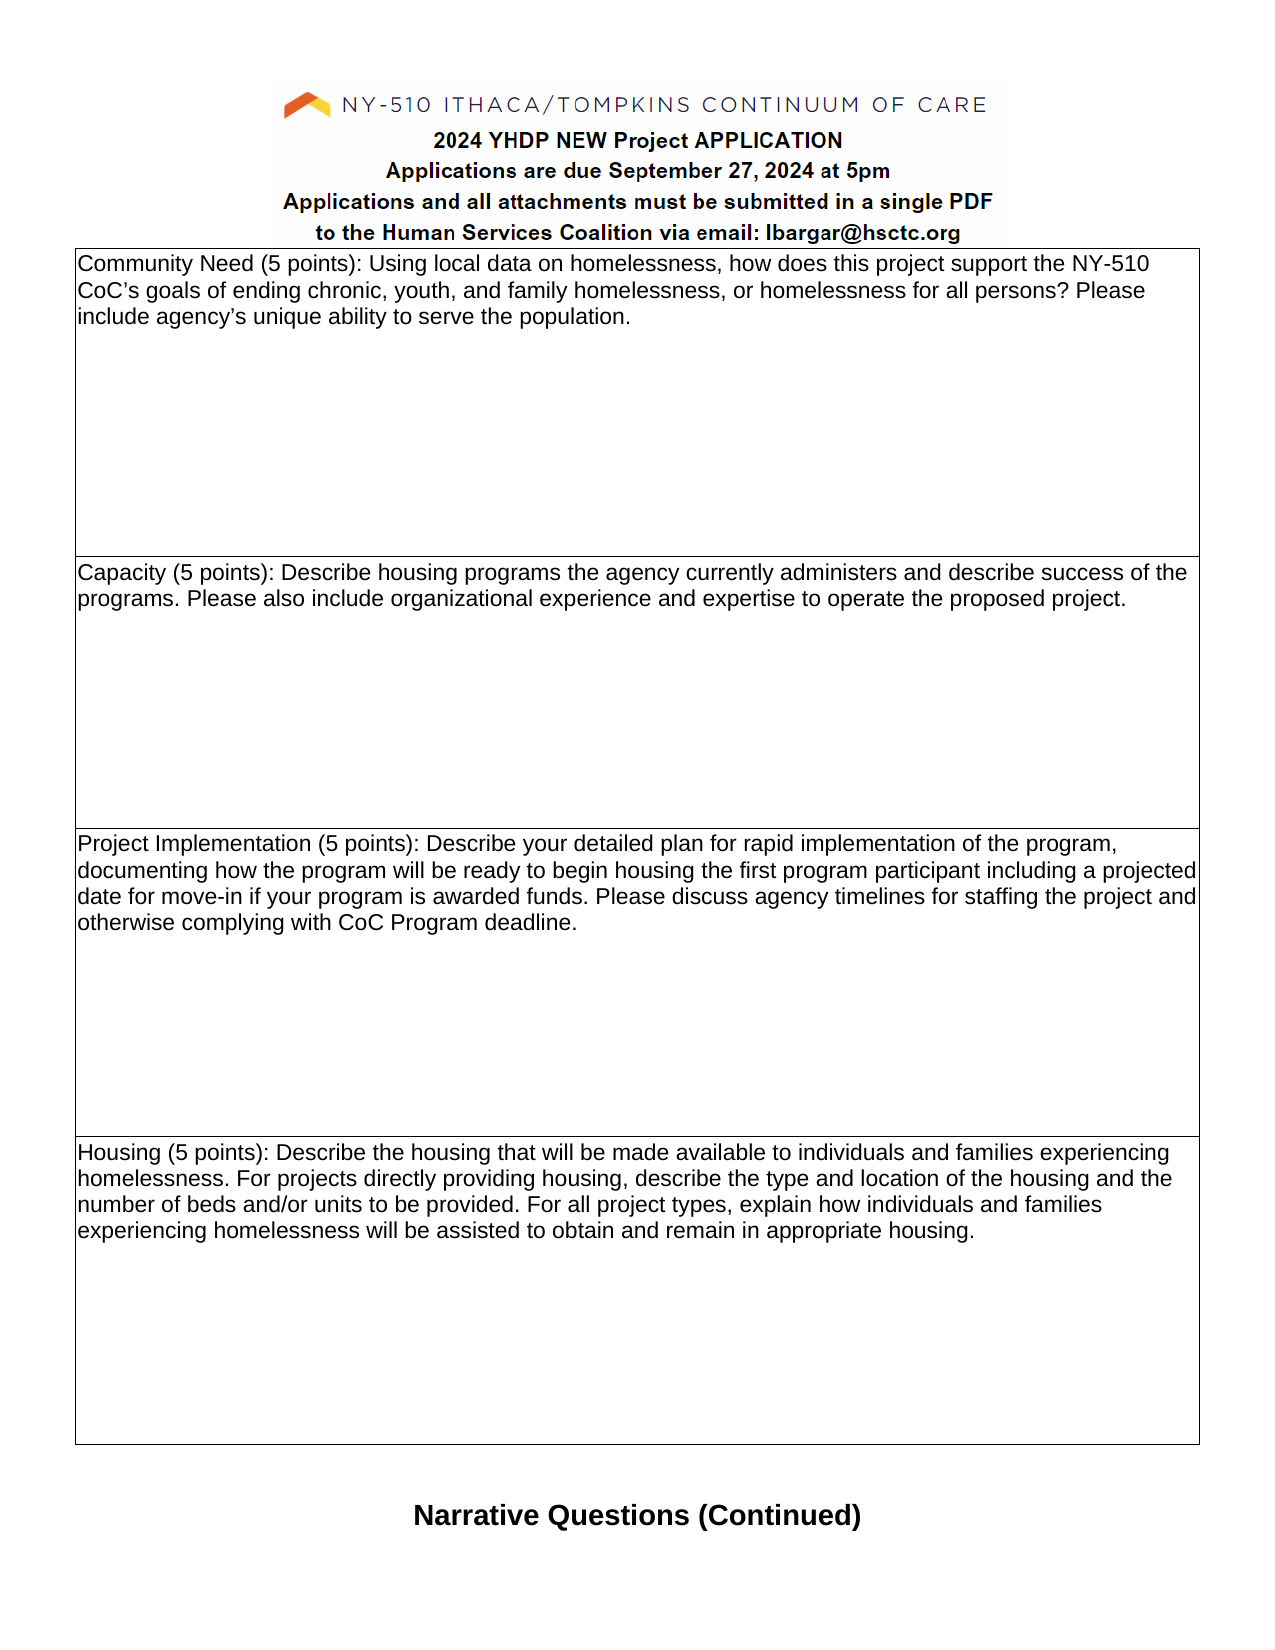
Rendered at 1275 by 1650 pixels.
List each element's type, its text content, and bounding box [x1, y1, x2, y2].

text Narrative Questions (Continued) [75, 1498, 1200, 1531]
table_header Community Need (5 points): Using local data on homelessness, how does this project support the NY-510 CoC’s goals of ending chronic, youth, and family homelessness, or homelessness for all persons? Please include agency’s unique ability to serve the population. [76, 249, 1199, 556]
table_cell Capacity (5 points): Describe housing programs the agency currently administers and describe success of the programs. Please also include organizational experience and expertise to operate the proposed project. [76, 557, 1199, 828]
table_cell Housing (5 points): Describe the housing that will be made available to individuals and families experiencing homelessness. For projects directly providing housing, describe the type and location of the housing and the number of beds and/or units to be provided. For all project types, explain how individuals and families experiencing homelessness will be assisted to obtain and remain in appropriate housing. [76, 1137, 1199, 1444]
picture [268, 75, 1007, 248]
table_cell Project Implementation (5 points): Describe your detailed plan for rapid implementation of the program, documenting how the program will be ready to begin housing the first program participant including a projected date for move-in if your program is awarded funds. Please discuss agency timelines for staffing the project and otherwise complying with CoC Program deadline. [76, 829, 1199, 1136]
